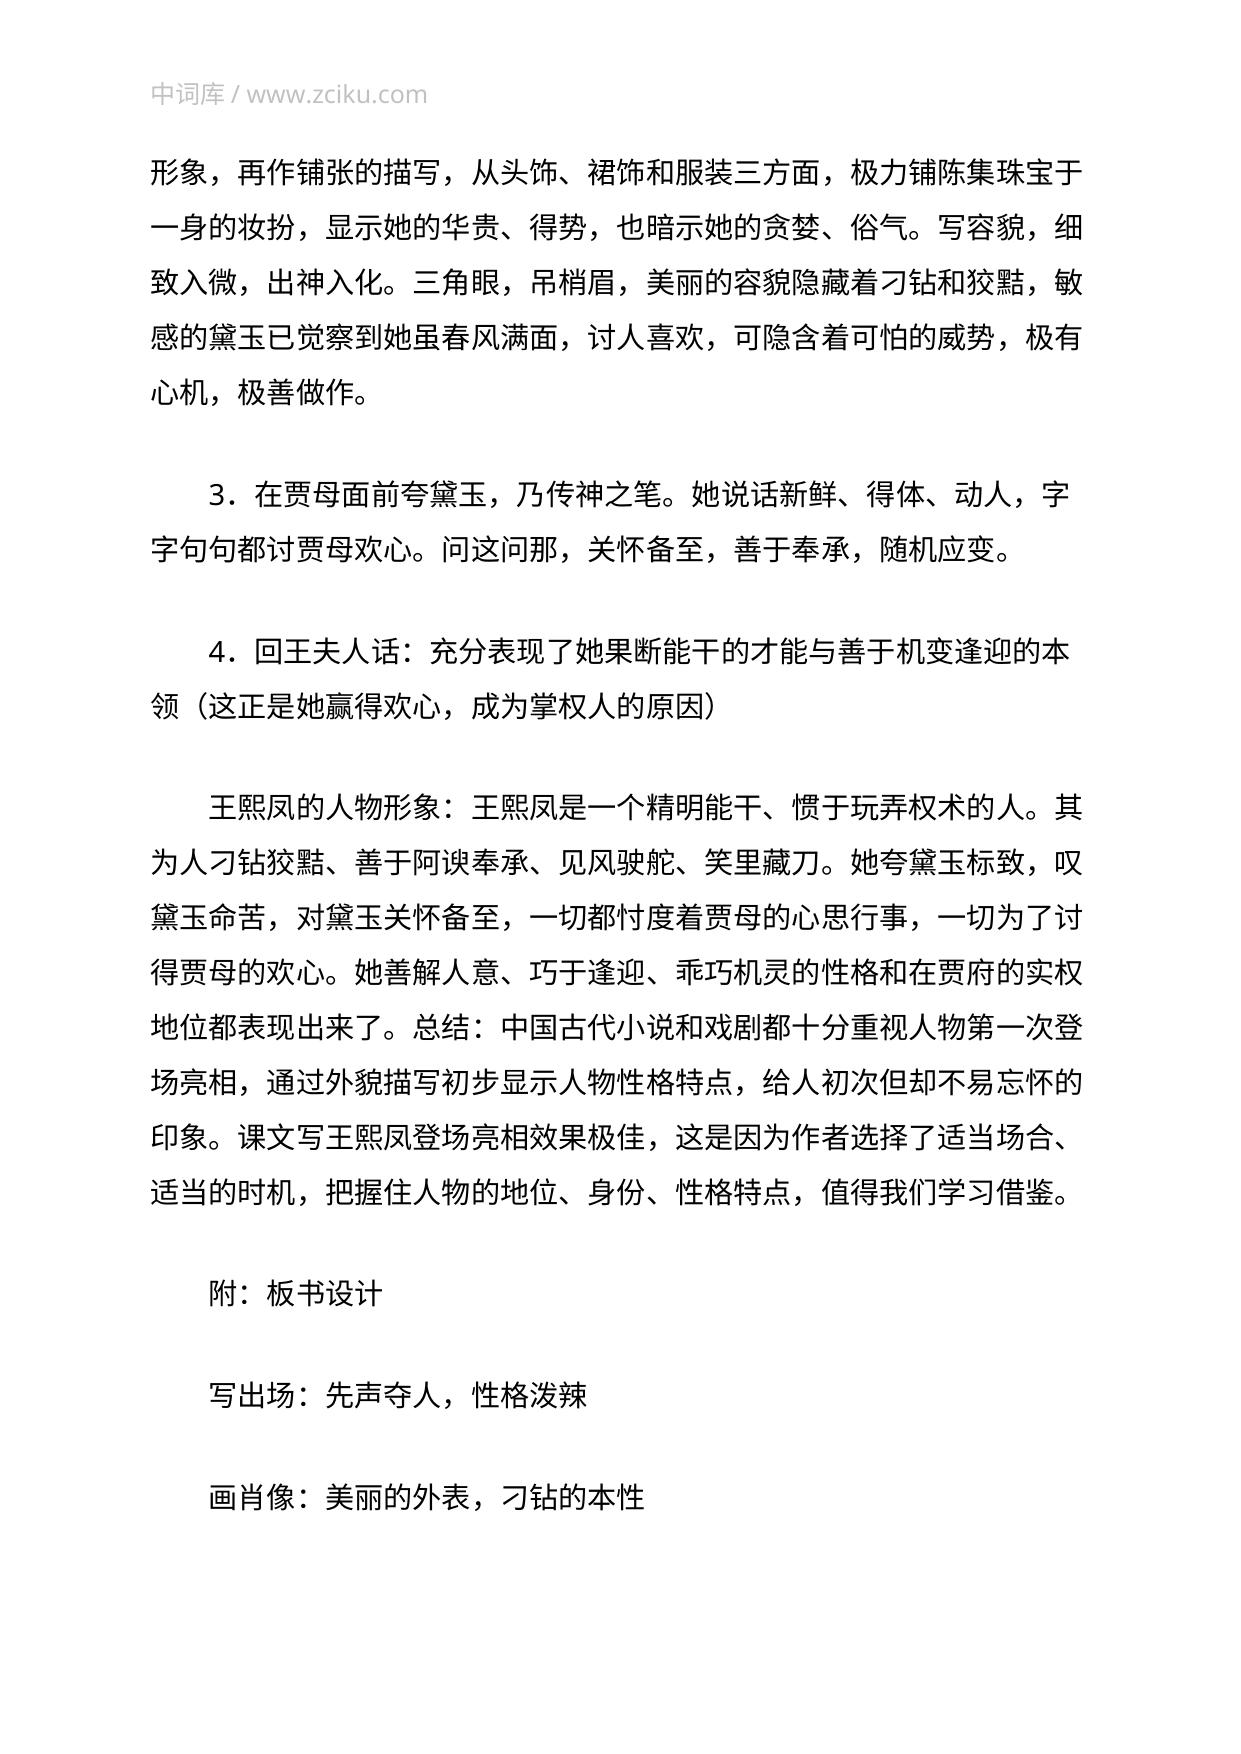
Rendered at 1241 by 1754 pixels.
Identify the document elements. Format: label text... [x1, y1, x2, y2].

text 写出场：先声夺人，性格泼辣 [150, 1373, 1090, 1415]
text 3．在贾母面前夸黛玉，乃传神之笔。她说话新鲜、得体、动人，字字句句都讨贾母欢心。问这问那，关怀备至，善于奉承，随机应变。 [150, 471, 1090, 569]
text 附：板书设计 [150, 1271, 1090, 1313]
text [150, 150, 1090, 412]
text 画肖像：美丽的外表，刁钻的本性 [150, 1474, 1090, 1517]
text 4．回王夫人话：充分表现了她果断能干的才能与善于机变逢迎的本领（这正是她赢得欢心，成为掌权人的原因） [150, 628, 1090, 725]
text 王熙凤的人物形象：王熙凤是一个精明能干、惯于玩弄权术的人。其为人刁钻狡黠、善于阿谀奉承、见风驶舵、笑里藏刀。她夸黛玉标致，叹黛玉命苦，对黛玉关怀备至，一切都忖度着贾母的心思行事，一切为了讨得贾母的欢心。她善解人意、巧于逢迎、乖巧机灵的性格和在贾府的实权地位都表现出来了。总结：中国古代小说和戏剧都十分重视人物第一次登场亮相，通过外貌描写初步显示人物性格特点，给人初次但却不易忘怀的印象。课文写王熙凤登场亮相效果极佳，这是因为作者选择了适当场合、适当的时机，把握住人物的地位、身份、性格特点，值得我们学习借鉴。 [150, 785, 1090, 1211]
